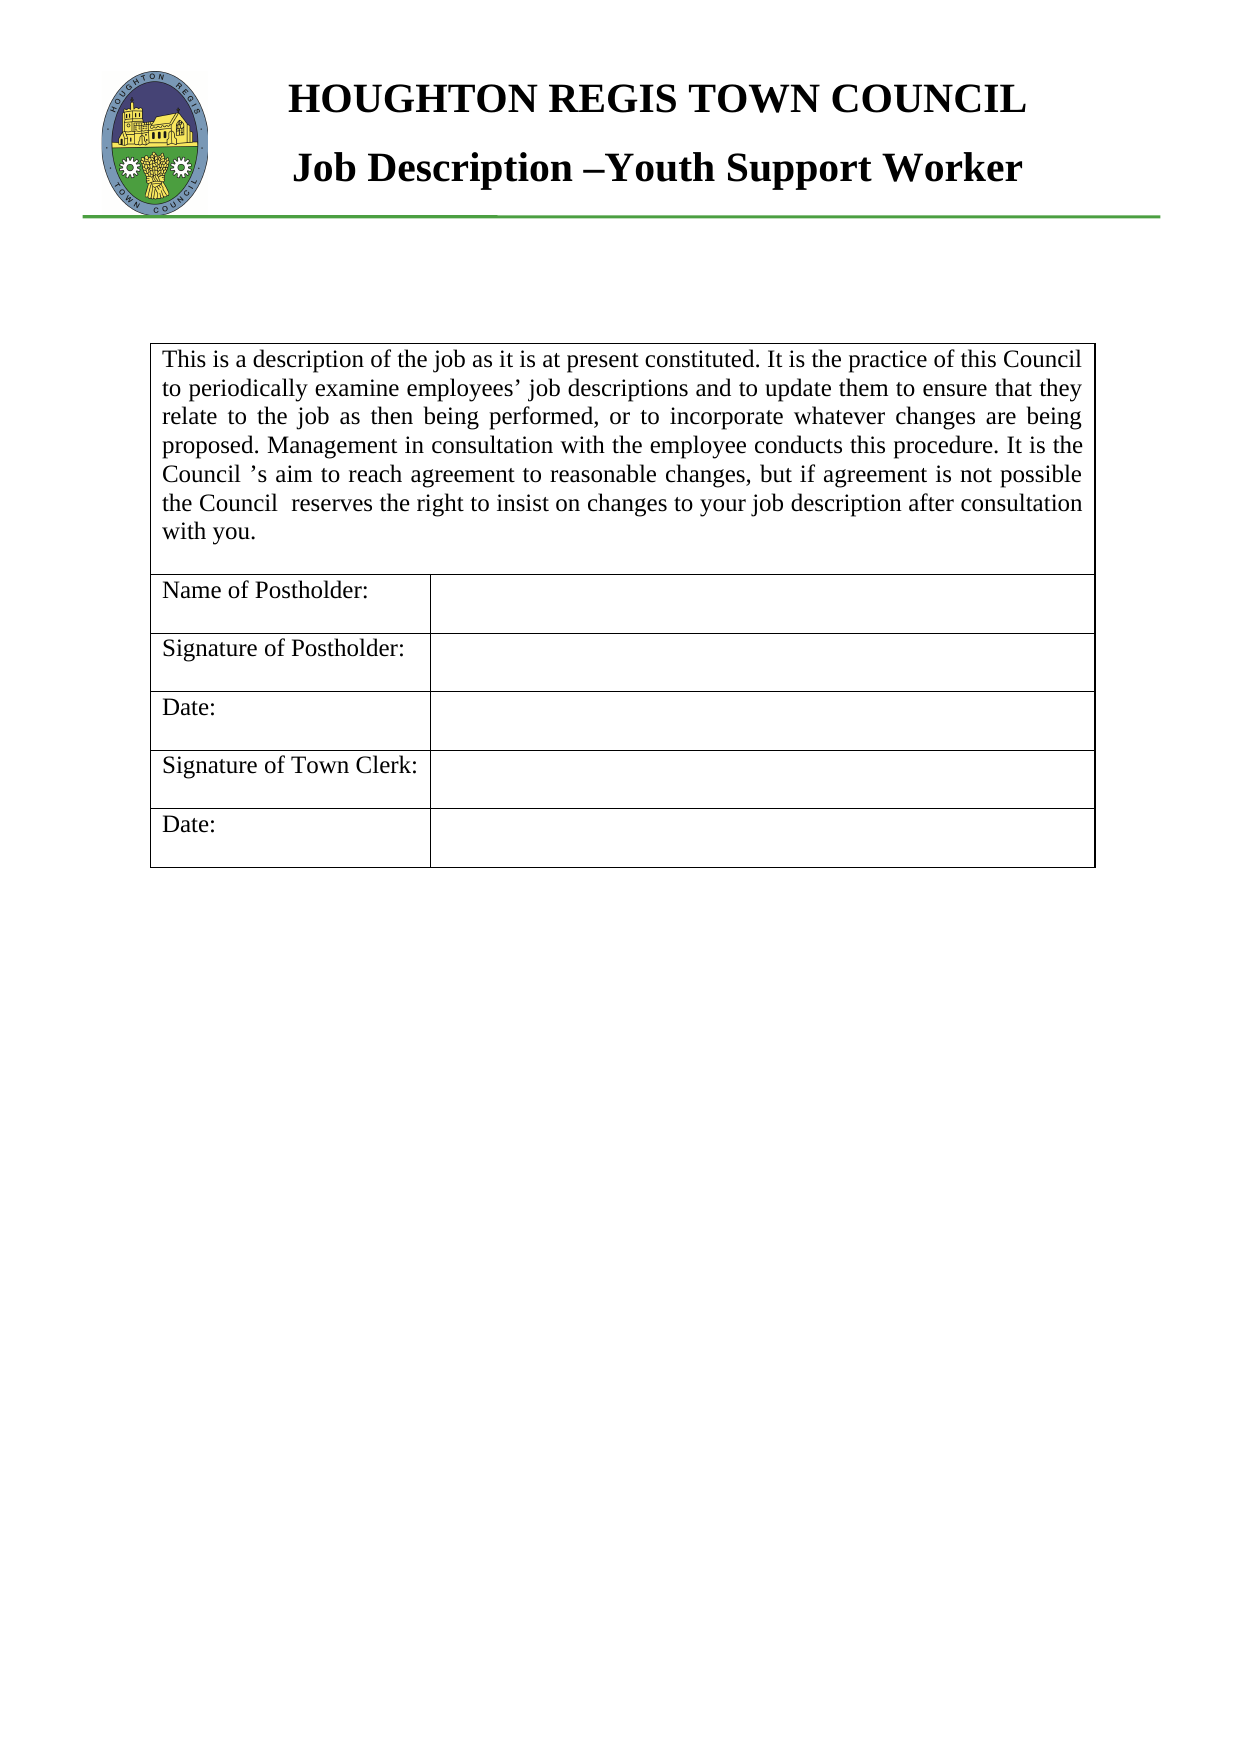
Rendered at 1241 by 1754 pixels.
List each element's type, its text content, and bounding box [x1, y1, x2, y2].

table_cell [431, 751, 1094, 808]
table_header This is a description of the job as it is at present constituted. It is the practice of this Council to periodically examine employees’ job descriptions and to update them to ensure that they relate to the job as then being performed, or to incorporate whatever changes are being proposed. Management in consultation with the employee conducts this procedure. It is the Council ’s aim to reach agreement to reasonable changes, but if agreement is not possible the Council reserves the right to insist on changes to your job description after consultation with you. [151, 344, 1094, 574]
table_cell Signature of Postholder: [151, 634, 430, 691]
table_cell Date: [151, 809, 430, 867]
table_cell [431, 809, 1094, 867]
table_cell Date: [151, 692, 430, 749]
picture [101, 71, 208, 215]
table_cell Signature of Town Clerk: [151, 751, 430, 808]
table_cell [431, 634, 1094, 691]
table_cell Name of Postholder: [151, 575, 430, 632]
table_cell [431, 575, 1094, 632]
table_cell [431, 692, 1094, 749]
